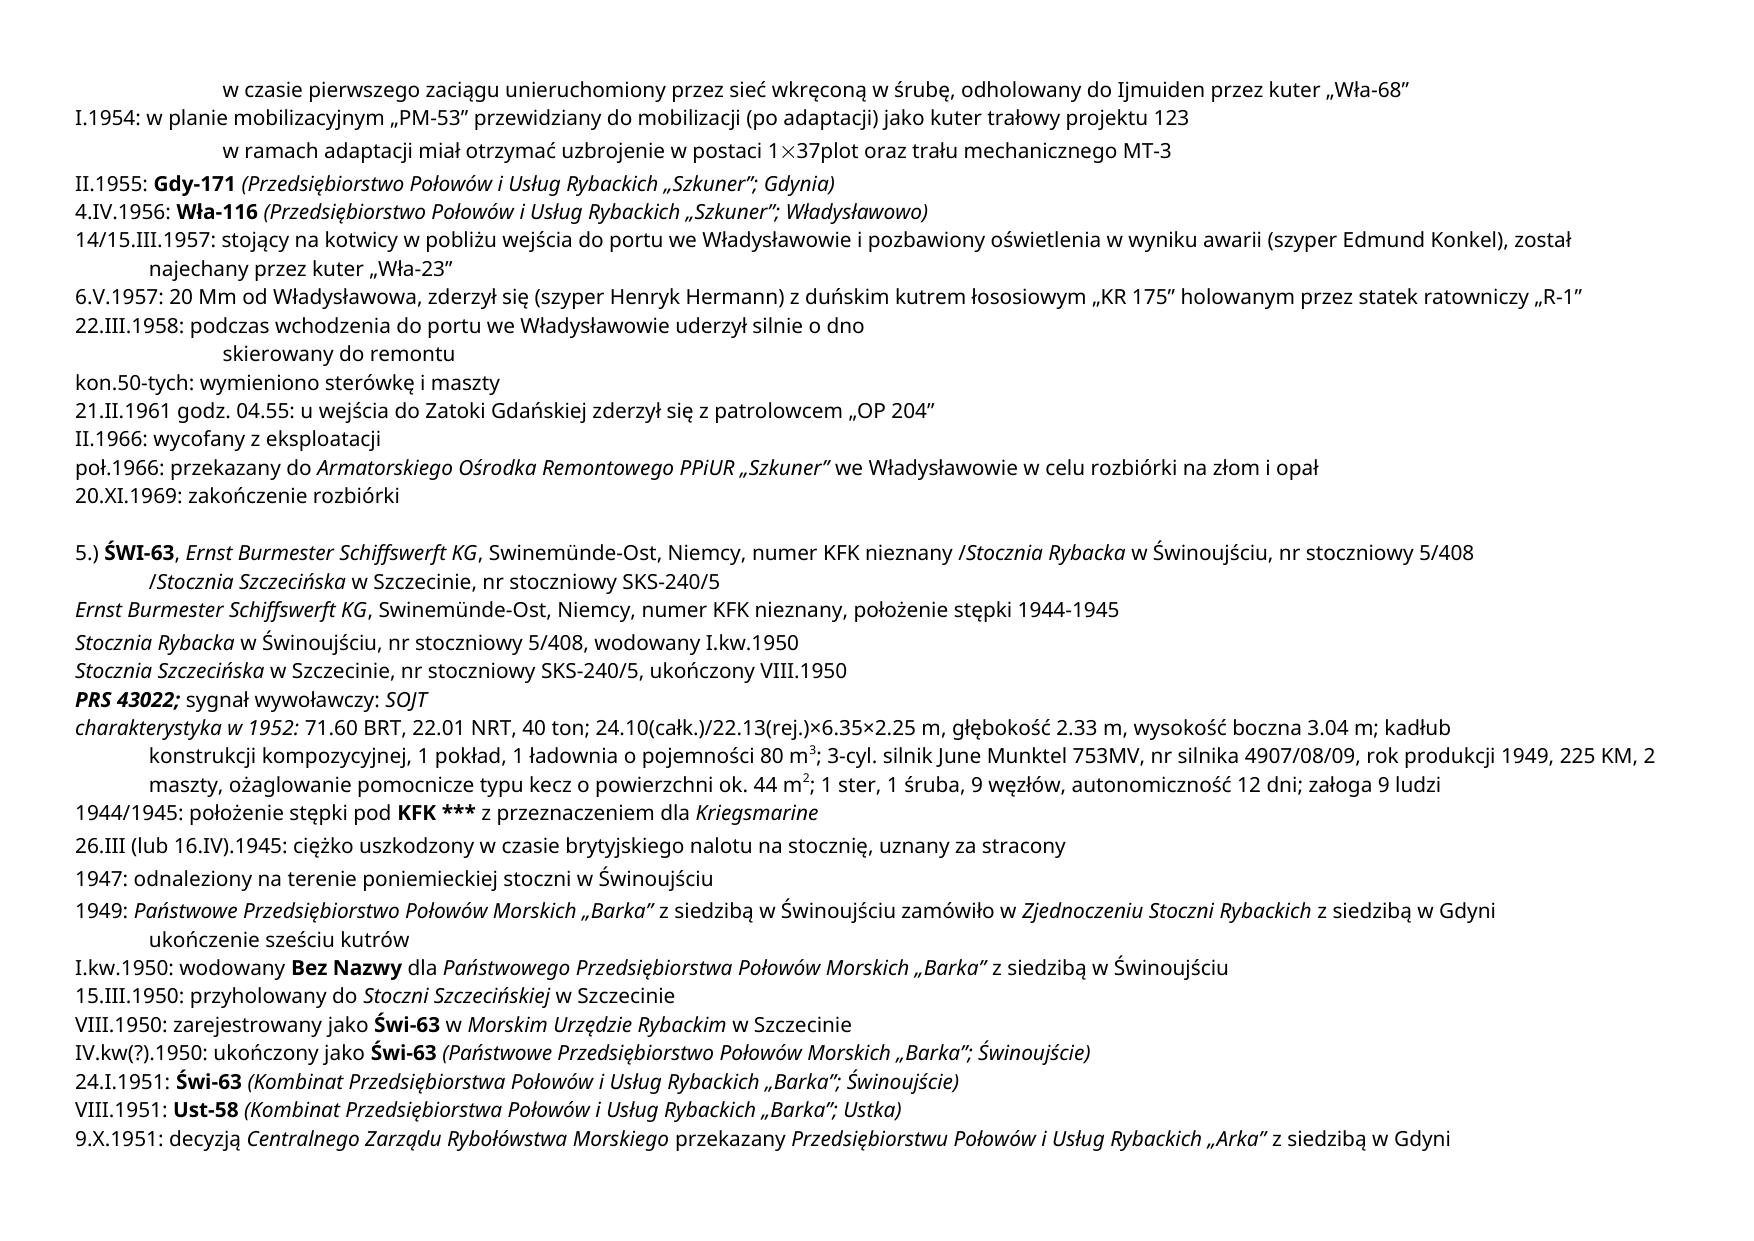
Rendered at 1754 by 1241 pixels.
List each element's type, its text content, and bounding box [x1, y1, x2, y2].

text 1949: Państwowe Przedsiębiorstwo Połowów Morskich „Barka” z siedzibą w Świnoujściu zamówiło w Zjednoczeniu Stoczni Rybackich z siedzibą w Gdyni [75, 896, 1679, 925]
text /Stocznia Szczecińska w Szczecinie, nr stoczniowy SKS-240/5 [75, 567, 1679, 595]
text skierowany do remontu [75, 339, 1679, 368]
text 21.II.1961 godz. 04.55: u wejścia do Zatoki Gdańskiej zderzył się z patrolowcem „OP 204” [75, 396, 1679, 424]
text 4.IV.1956: Wła-116 (Przedsiębiorstwo Połowów i Usług Rybackich „Szkuner”; Władysławowo) [75, 197, 1679, 226]
text IV.kw(?).1950: ukończony jako Świ-63 (Państwowe Przedsiębiorstwo Połowów Morskich „Barka”; Świnoujście) [75, 1038, 1679, 1067]
text 6.V.1957: 20 Mm od Władysławowa, zderzył się (szyper Henryk Hermann) z duńskim kutrem łososiowym „KR 175” holowanym przez statek ratowniczy „R-1” [75, 282, 1679, 311]
text 15.III.1950: przyholowany do Stoczni Szczecińskiej w Szczecinie [75, 982, 1679, 1010]
text 20.XI.1969: zakończenie rozbiórki [75, 481, 1679, 510]
text ukończenie sześciu kutrów [75, 925, 1679, 953]
text w czasie pierwszego zaciągu unieruchomiony przez sieć wkręconą w śrubę, odholowany do Ijmuiden przez kuter „Wła-68” [75, 75, 1679, 103]
text konstrukcji kompozycyjnej, 1 pokład, 1 ładownia o pojemności 80 m3; 3-cyl. silnik June Munktel 753MV, nr silnika 4907/08/09, rok produkcji 1949, 225 KM, 2 maszty, ożaglowanie pomocnicze typu kecz o powierzchni ok. 44 m2; 1 ster, 1 śruba, 9 węzłów, autonomiczność 12 dni; załoga 9 ludzi [149, 742, 1679, 798]
text 1944/1945: położenie stępki pod KFK *** z przeznaczeniem dla Kriegsmarine [75, 798, 1679, 827]
text Ernst Burmester Schiffswerft KG, Swinemünde-Ost, Niemcy, numer KFK nieznany, położenie stępki 1944-1945 [75, 595, 1679, 624]
text VIII.1951: Ust-58 (Kombinat Przedsiębiorstwa Połowów i Usług Rybackich „Barka”; Ustka) [75, 1095, 1679, 1124]
text II.1966: wycofany z eksploatacji [75, 424, 1679, 453]
text II.1955: Gdy-171 (Przedsiębiorstwo Połowów i Usług Rybackich „Szkuner”; Gdynia) [75, 169, 1679, 197]
text Stocznia Rybacka w Świnoujściu, nr stoczniowy 5/408, wodowany I.kw.1950 [75, 628, 1679, 656]
text charakterystyka w 1952: 71.60 BRT, 22.01 NRT, 40 ton; 24.10(całk.)/22.13(rej.)×6.35×2.25 m, głębokość 2.33 m, wysokość boczna 3.04 m; kadłub [75, 713, 1679, 742]
text VIII.1950: zarejestrowany jako Świ-63 w Morskim Urzędzie Rybackim w Szczecinie [75, 1010, 1679, 1038]
text 5.) ŚWI-63, Ernst Burmester Schiffswerft KG, Swinemünde-Ost, Niemcy, numer KFK nieznany /Stocznia Rybacka w Świnoujściu, nr stoczniowy 5/408 [75, 538, 1679, 567]
text I.1954: w planie mobilizacyjnym „PM-53” przewidziany do mobilizacji (po adaptacji) jako kuter trałowy projektu 123 [75, 103, 1679, 132]
text Stocznia Szczecińska w Szczecinie, nr stoczniowy SKS-240/5, ukończony VIII.1950 [75, 656, 1679, 685]
text 9.X.1951: decyzją Centralnego Zarządu Rybołówstwa Morskiego przekazany Przedsiębiorstwu Połowów i Usług Rybackich „Arka” z siedzibą w Gdyni [75, 1124, 1679, 1152]
text najechany przez kuter „Wła-23” [75, 254, 1679, 282]
text PRS 43022; sygnał wywoławczy: SOJT [75, 685, 1679, 713]
text 14/15.III.1957: stojący na kotwicy w pobliżu wejścia do portu we Władysławowie i pozbawiony oświetlenia w wyniku awarii (szyper Edmund Konkel), został [75, 226, 1679, 254]
text poł.1966: przekazany do Armatorskiego Ośrodka Remontowego PPiUR „Szkuner” we Władysławowie w celu rozbiórki na złom i opał [75, 453, 1679, 481]
text 1947: odnaleziony na terenie poniemieckiej stoczni w Świnoujściu [75, 864, 1679, 892]
text 22.III.1958: podczas wchodzenia do portu we Władysławowie uderzył silnie o dno [75, 311, 1679, 339]
text 26.III (lub 16.IV).1945: ciężko uszkodzony w czasie brytyjskiego nalotu na stocznię, uznany za stracony [75, 831, 1679, 859]
text w ramach adaptacji miał otrzymać uzbrojenie w postaci 137plot oraz trału mechanicznego MT-3 [75, 136, 1679, 164]
text I.kw.1950: wodowany Bez Nazwy dla Państwowego Przedsiębiorstwa Połowów Morskich „Barka” z siedzibą w Świnoujściu [75, 953, 1679, 982]
text kon.50-tych: wymieniono sterówkę i maszty [75, 368, 1679, 396]
text 24.I.1951: Świ-63 (Kombinat Przedsiębiorstwa Połowów i Usług Rybackich „Barka”; Świnoujście) [75, 1067, 1679, 1095]
